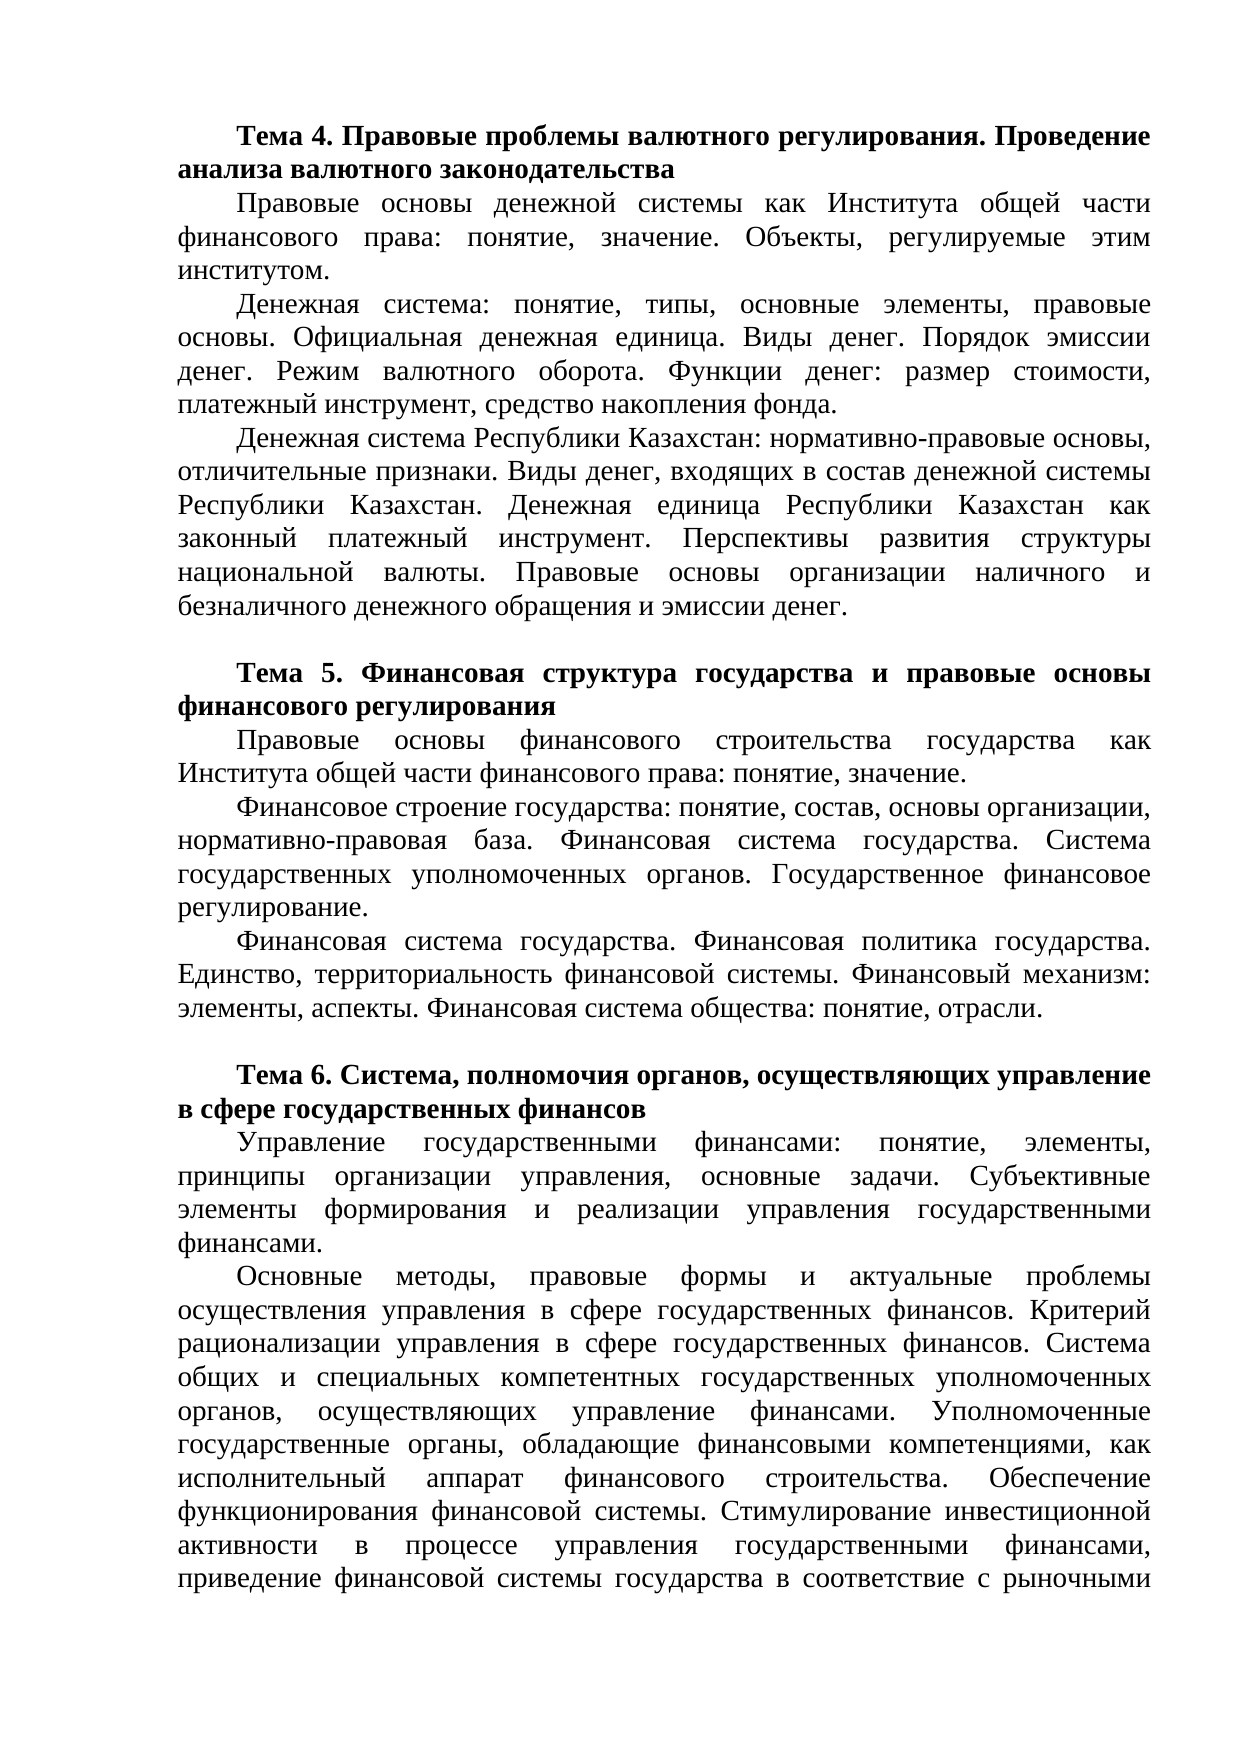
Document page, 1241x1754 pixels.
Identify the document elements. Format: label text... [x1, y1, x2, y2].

text Тема 5. Финансовая структура государства и правовые основы финансового регулирования [177, 655, 1152, 722]
text Финансовая система государства. Финансовая политика государства. Единство, территориальность финансовой системы. Финансовый механизм: элементы, аспекты. Финансовая система общества: понятие, отрасли. [177, 923, 1152, 1024]
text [177, 1258, 1152, 1594]
text Правовые основы денежной системы как Института общей части финансового права: понятие, значение. Объекты, регулируемые этим институтом. [177, 185, 1152, 286]
text Денежная система Республики Казахстан: нормативно-правовые основы, отличительные признаки. Виды денег, входящих в состав денежной системы Республики Казахстан. Денежная единица Республики Казахстан как законный платежный инструмент. Перспективы развития структуры национальной валюты. Правовые основы организации наличного и безналичного денежного обращения и эмиссии денег. [177, 420, 1152, 621]
text Тема 6. Система, полномочия органов, осуществляющих управление в сфере государственных финансов [177, 1057, 1152, 1124]
text Финансовое строение государства: понятие, состав, основы организации, нормативно-правовая база. Финансовая система государства. Система государственных уполномоченных органов. Государственное финансовое регулирование. [177, 789, 1152, 923]
text Управление государственными финансами: понятие, элементы, принципы организации управления, основные задачи. Субъективные элементы формирования и реализации управления государственными финансами. [177, 1124, 1152, 1258]
text Денежная система: понятие, типы, основные элементы, правовые основы. Официальная денежная единица. Виды денег. Порядок эмиссии денег. Режим валютного оборота. Функции денег: размер стоимости, платежный инструмент, средство накопления фонда. [177, 286, 1152, 420]
text Правовые основы финансового строительства государства как Института общей части финансового права: понятие, значение. [177, 722, 1152, 789]
text Тема 4. Правовые проблемы валютного регулирования. Проведение анализа валютного законодательства [177, 118, 1152, 185]
